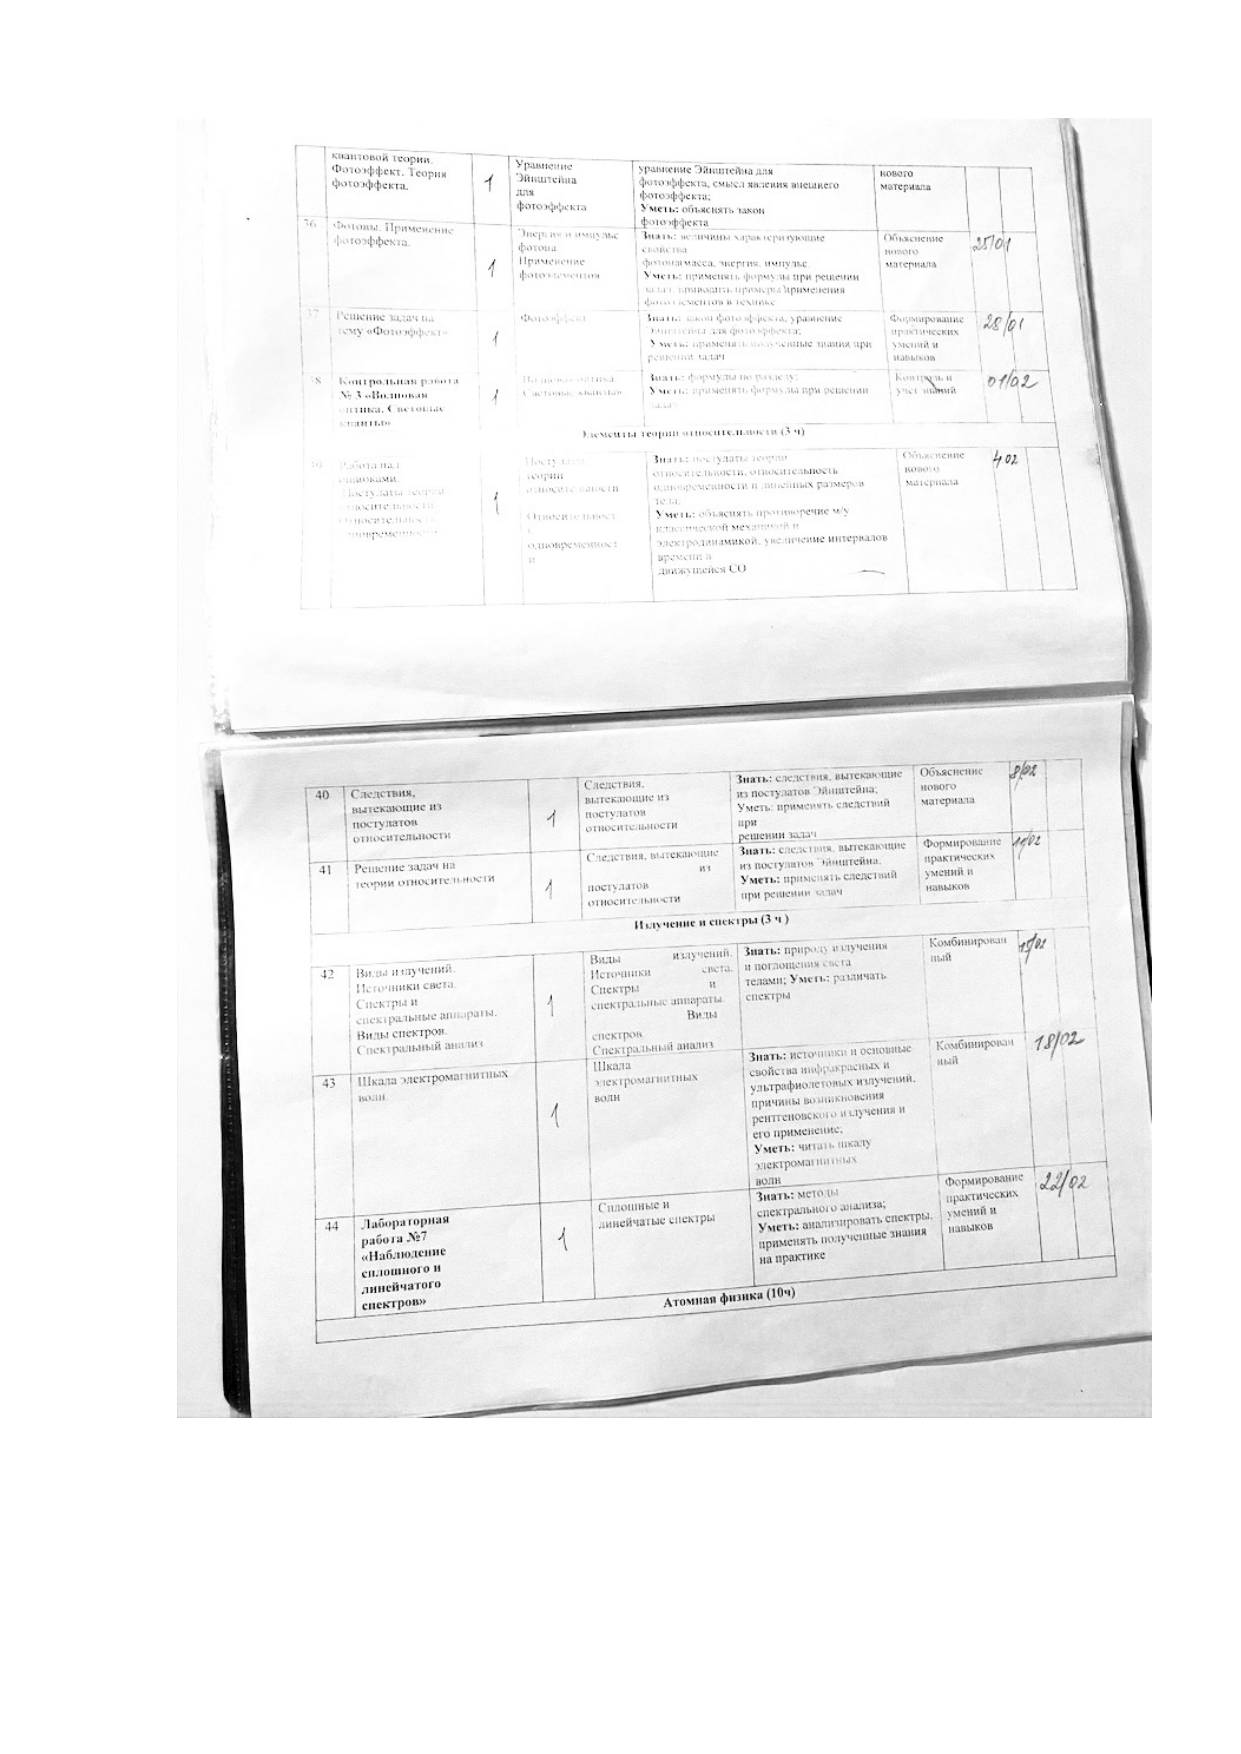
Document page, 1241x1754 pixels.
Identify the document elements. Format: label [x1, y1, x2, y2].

picture [177, 118, 1152, 1418]
